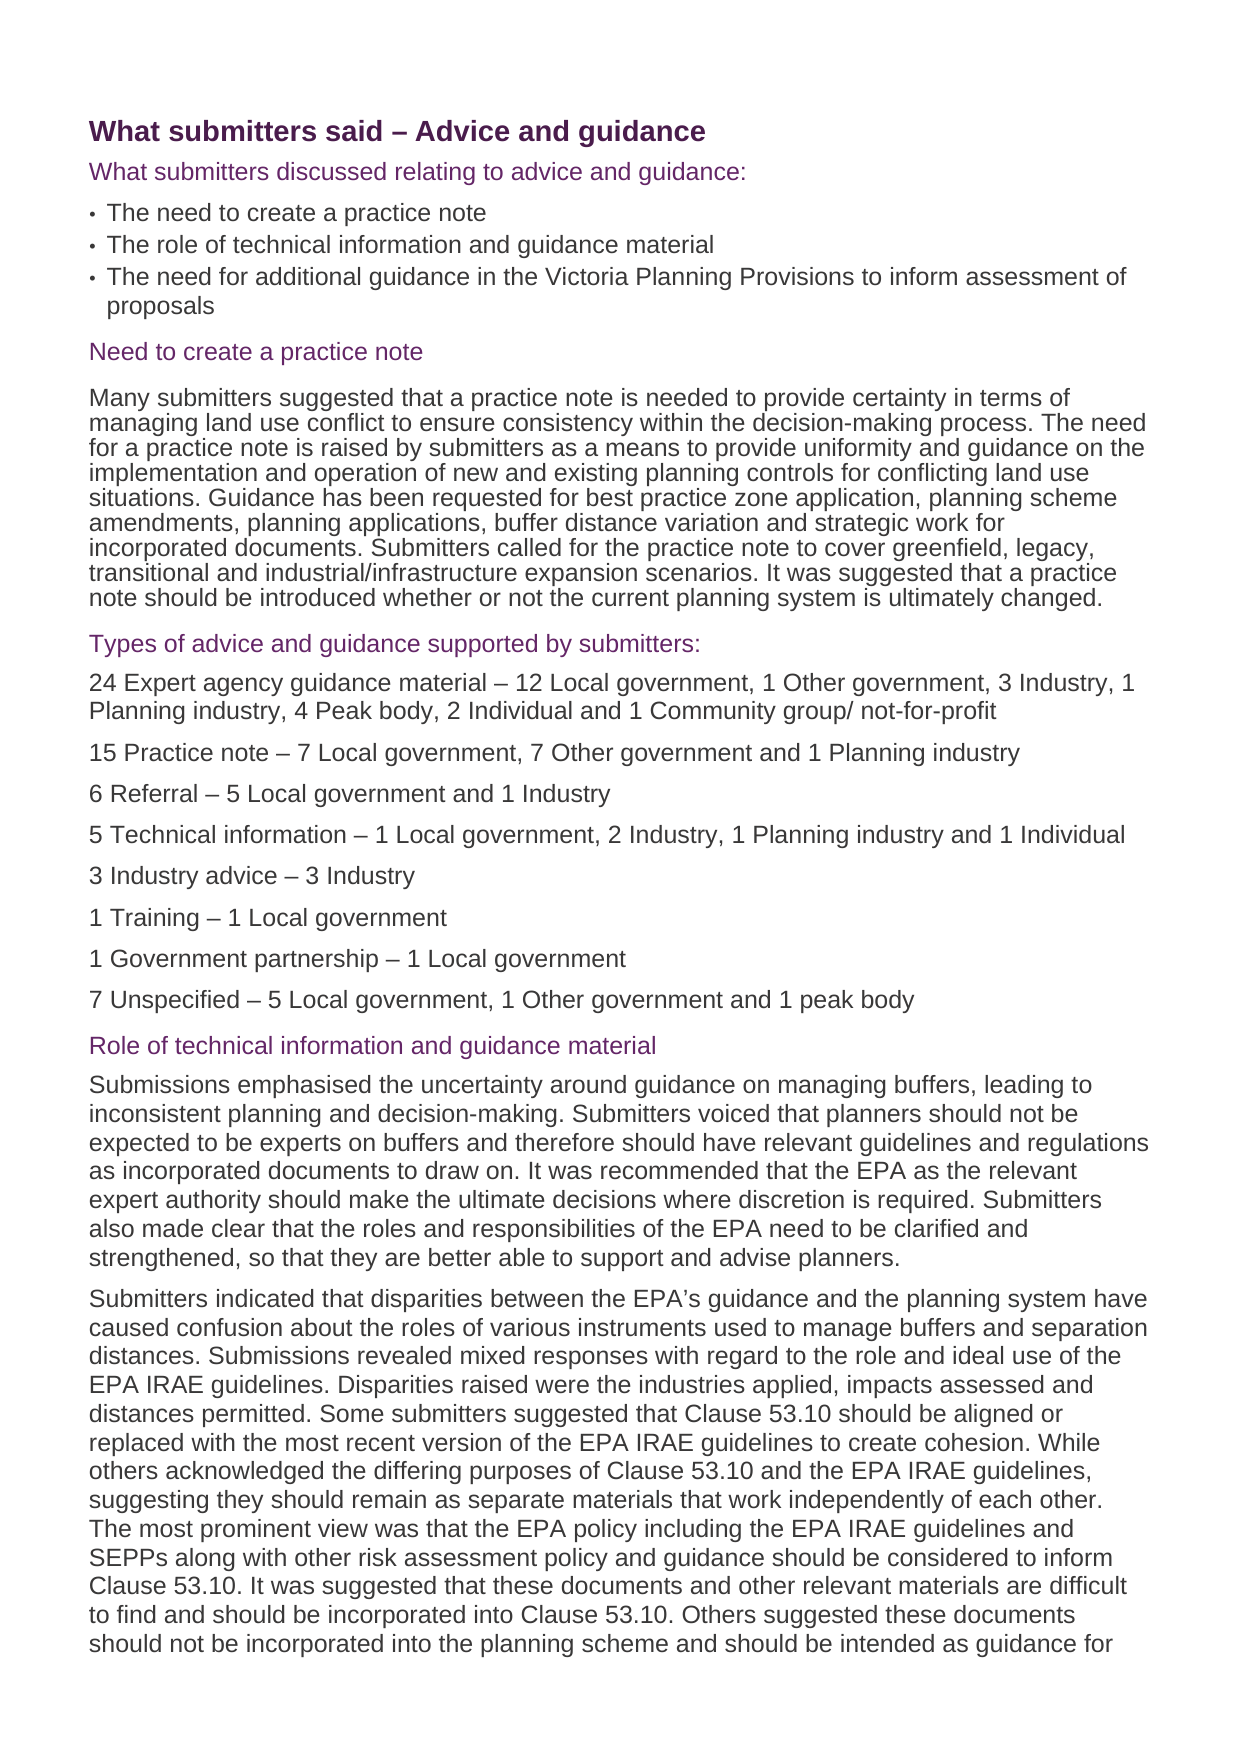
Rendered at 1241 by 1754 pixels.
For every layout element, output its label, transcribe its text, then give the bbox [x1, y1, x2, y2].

text 6 Referral – 5 Local government and 1 Industry [89, 779, 1152, 808]
list The role of technical information and guidance material [89, 230, 1152, 259]
text 1 Government partnership – 1 Local government [89, 944, 1152, 973]
subtitle Many submitters suggested that a practice note is needed to provide certainty in terms of managing land use conflict to ensure consistency within the decision-making process. The need for a practice note is raised by submitters as a means to provide uniformity and guidance on the implementation and operation of new and existing planning controls for conflicting land use situations. Guidance has been requested for best practice zone application, planning scheme amendments, planning applications, buffer distance variation and strategic work for incorporated documents. Submitters called for the practice note to cover greenfield, legacy, transitional and industrial/infrastructure expansion scenarios. It was suggested that a practice note should be introduced whether or not the current planning system is ultimately changed. [89, 386, 1152, 611]
subtitle Types of advice and guidance supported by submitters: [89, 632, 1152, 657]
subtitle Role of technical information and guidance material [89, 1035, 1152, 1060]
list What submitters said – Advice and guidance [89, 120, 1152, 147]
list The need for additional guidance in the Victoria Planning Provisions to inform assessment of proposals [89, 262, 1152, 320]
text 24 Expert agency guidance material – 12 Local government, 1 Other government, 3 Industry, 1 Planning industry, 4 Peak body, 2 Individual and 1 Community group/ not-for-profit [89, 668, 1152, 725]
text 1 Training – 1 Local government [89, 903, 1152, 931]
list The need to create a practice note [89, 198, 1152, 227]
text 7 Unspecified – 5 Local government, 1 Other government and 1 peak body [89, 985, 1152, 1014]
list Need to create a practice note [89, 341, 1152, 366]
text 3 Industry advice – 3 Industry [89, 861, 1152, 890]
text 15 Practice note – 7 Local government, 7 Other government and 1 Planning industry [89, 738, 1152, 766]
text What submitters discussed relating to advice and guidance: [89, 157, 1152, 186]
text Submissions emphasised the uncertainty around guidance on managing buffers, leading to inconsistent planning and decision-making. Submitters voiced that planners should not be expected to be experts on buffers and therefore should have relevant guidelines and regulations as incorporated documents to draw on. It was recommended that the EPA as the relevant expert authority should make the ultimate decisions where discretion is required. Submitters also made clear that the roles and responsibilities of the EPA need to be clarified and strengthened, so that they are better able to support and advise planners. [89, 1070, 1152, 1271]
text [89, 1284, 1152, 1658]
text 5 Technical information – 1 Local government, 2 Industry, 1 Planning industry and 1 Individual [89, 820, 1152, 849]
